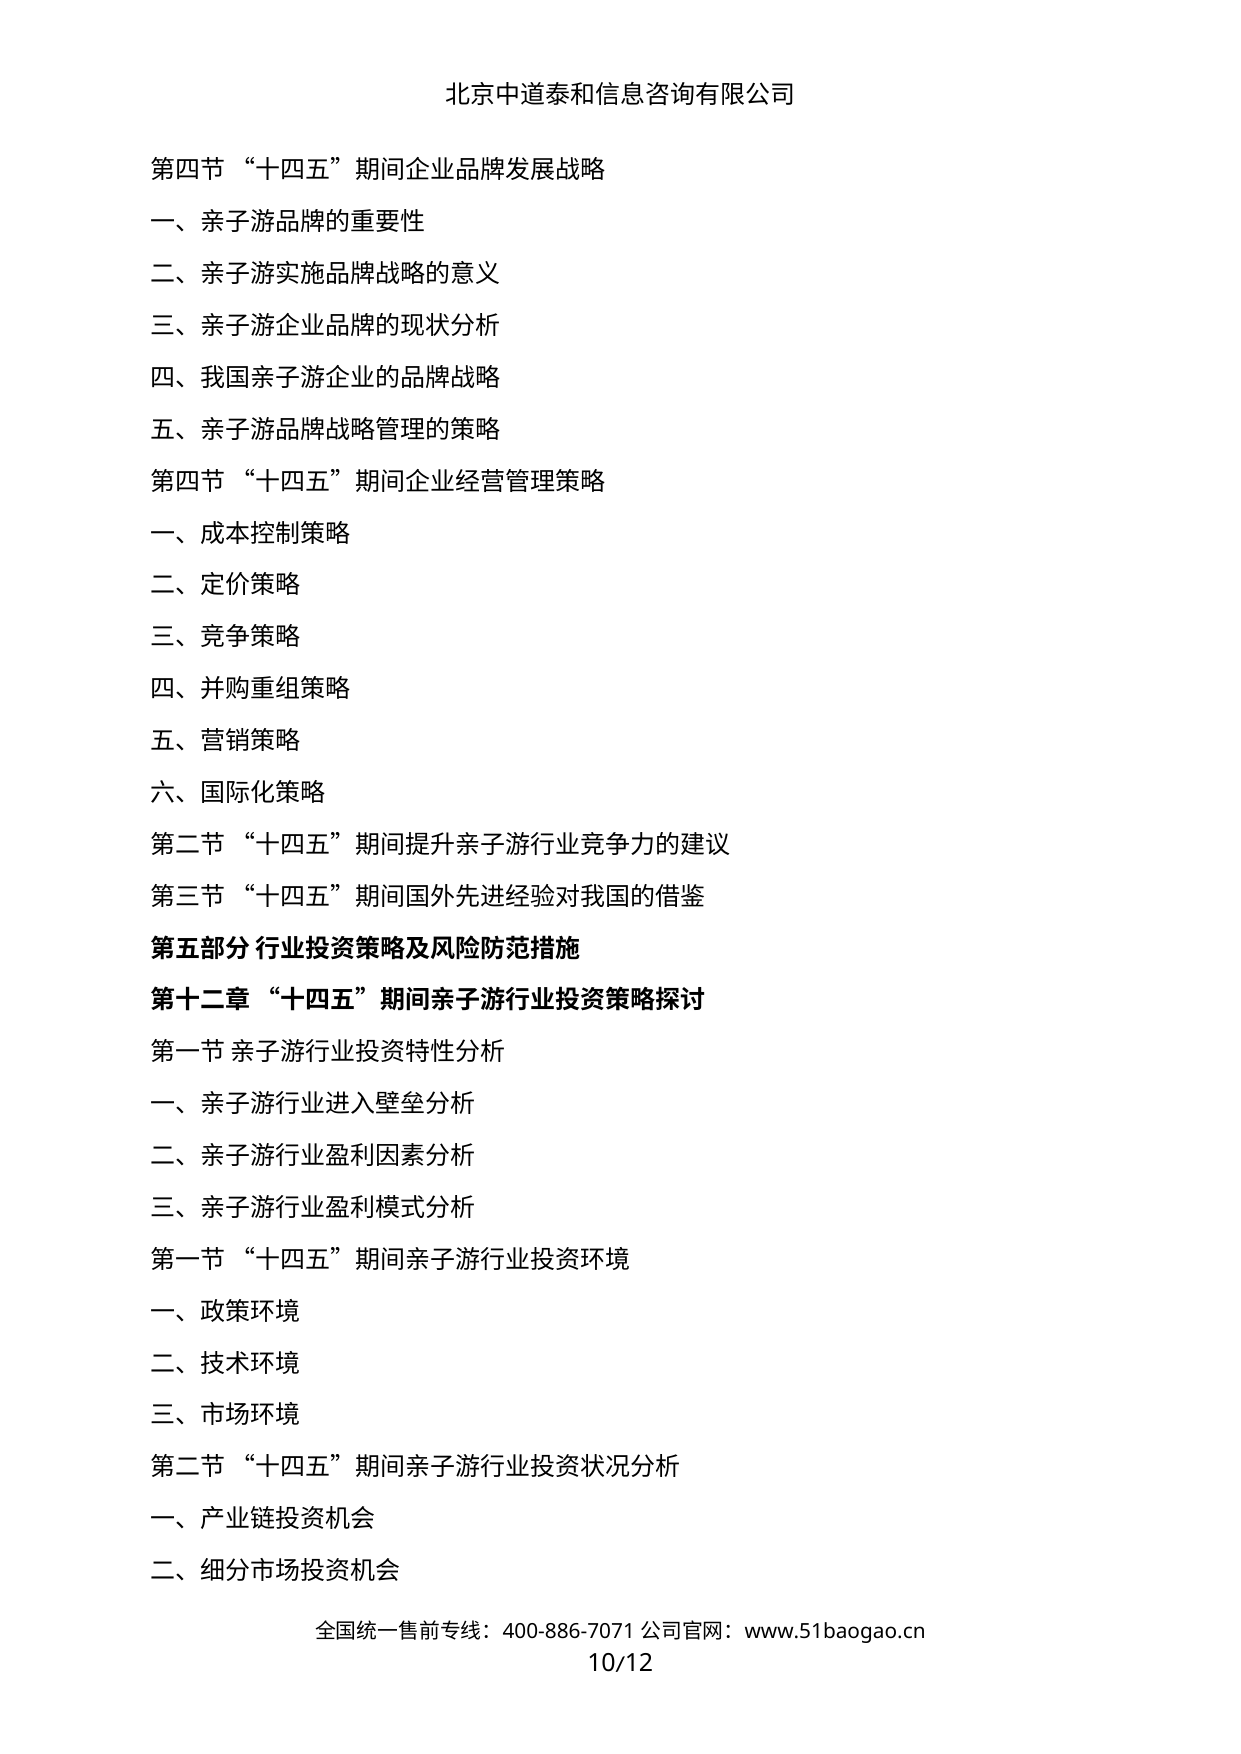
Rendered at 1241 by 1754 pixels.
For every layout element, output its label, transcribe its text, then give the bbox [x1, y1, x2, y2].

text 四、我国亲子游企业的品牌战略 [150, 357, 1090, 394]
text 第十二章 “十四五”期间亲子游行业投资策略探讨 [150, 980, 1090, 1016]
text 五、亲子游品牌战略管理的策略 [150, 409, 1090, 446]
text 一、亲子游行业进入壁垒分析 [150, 1084, 1090, 1120]
text 三、竞争策略 [150, 617, 1090, 653]
text 一、政策环境 [150, 1291, 1090, 1327]
text 第一节 亲子游行业投资特性分析 [150, 1032, 1090, 1068]
text 二、亲子游实施品牌战略的意义 [150, 254, 1090, 290]
text 二、细分市场投资机会 [150, 1551, 1090, 1587]
text 二、亲子游行业盈利因素分析 [150, 1136, 1090, 1172]
text 第四节 “十四五”期间企业经营管理策略 [150, 461, 1090, 497]
text 三、亲子游行业盈利模式分析 [150, 1187, 1090, 1224]
text 一、亲子游品牌的重要性 [150, 202, 1090, 238]
text 第五部分 行业投资策略及风险防范措施 [150, 928, 1090, 964]
text 第二节 “十四五”期间亲子游行业投资状况分析 [150, 1447, 1090, 1483]
text 五、营销策略 [150, 721, 1090, 757]
text 第三节 “十四五”期间国外先进经验对我国的借鉴 [150, 876, 1090, 912]
text 三、市场环境 [150, 1395, 1090, 1431]
text 一、成本控制策略 [150, 513, 1090, 549]
text 二、技术环境 [150, 1343, 1090, 1379]
text 一、产业链投资机会 [150, 1499, 1090, 1535]
text 六、国际化策略 [150, 772, 1090, 809]
text 三、亲子游企业品牌的现状分析 [150, 306, 1090, 342]
text 第二节 “十四五”期间提升亲子游行业竞争力的建议 [150, 824, 1090, 861]
text 第一节 “十四五”期间亲子游行业投资环境 [150, 1239, 1090, 1276]
text 第四节 “十四五”期间企业品牌发展战略 [150, 150, 1090, 186]
text 二、定价策略 [150, 565, 1090, 601]
text 四、并购重组策略 [150, 669, 1090, 705]
